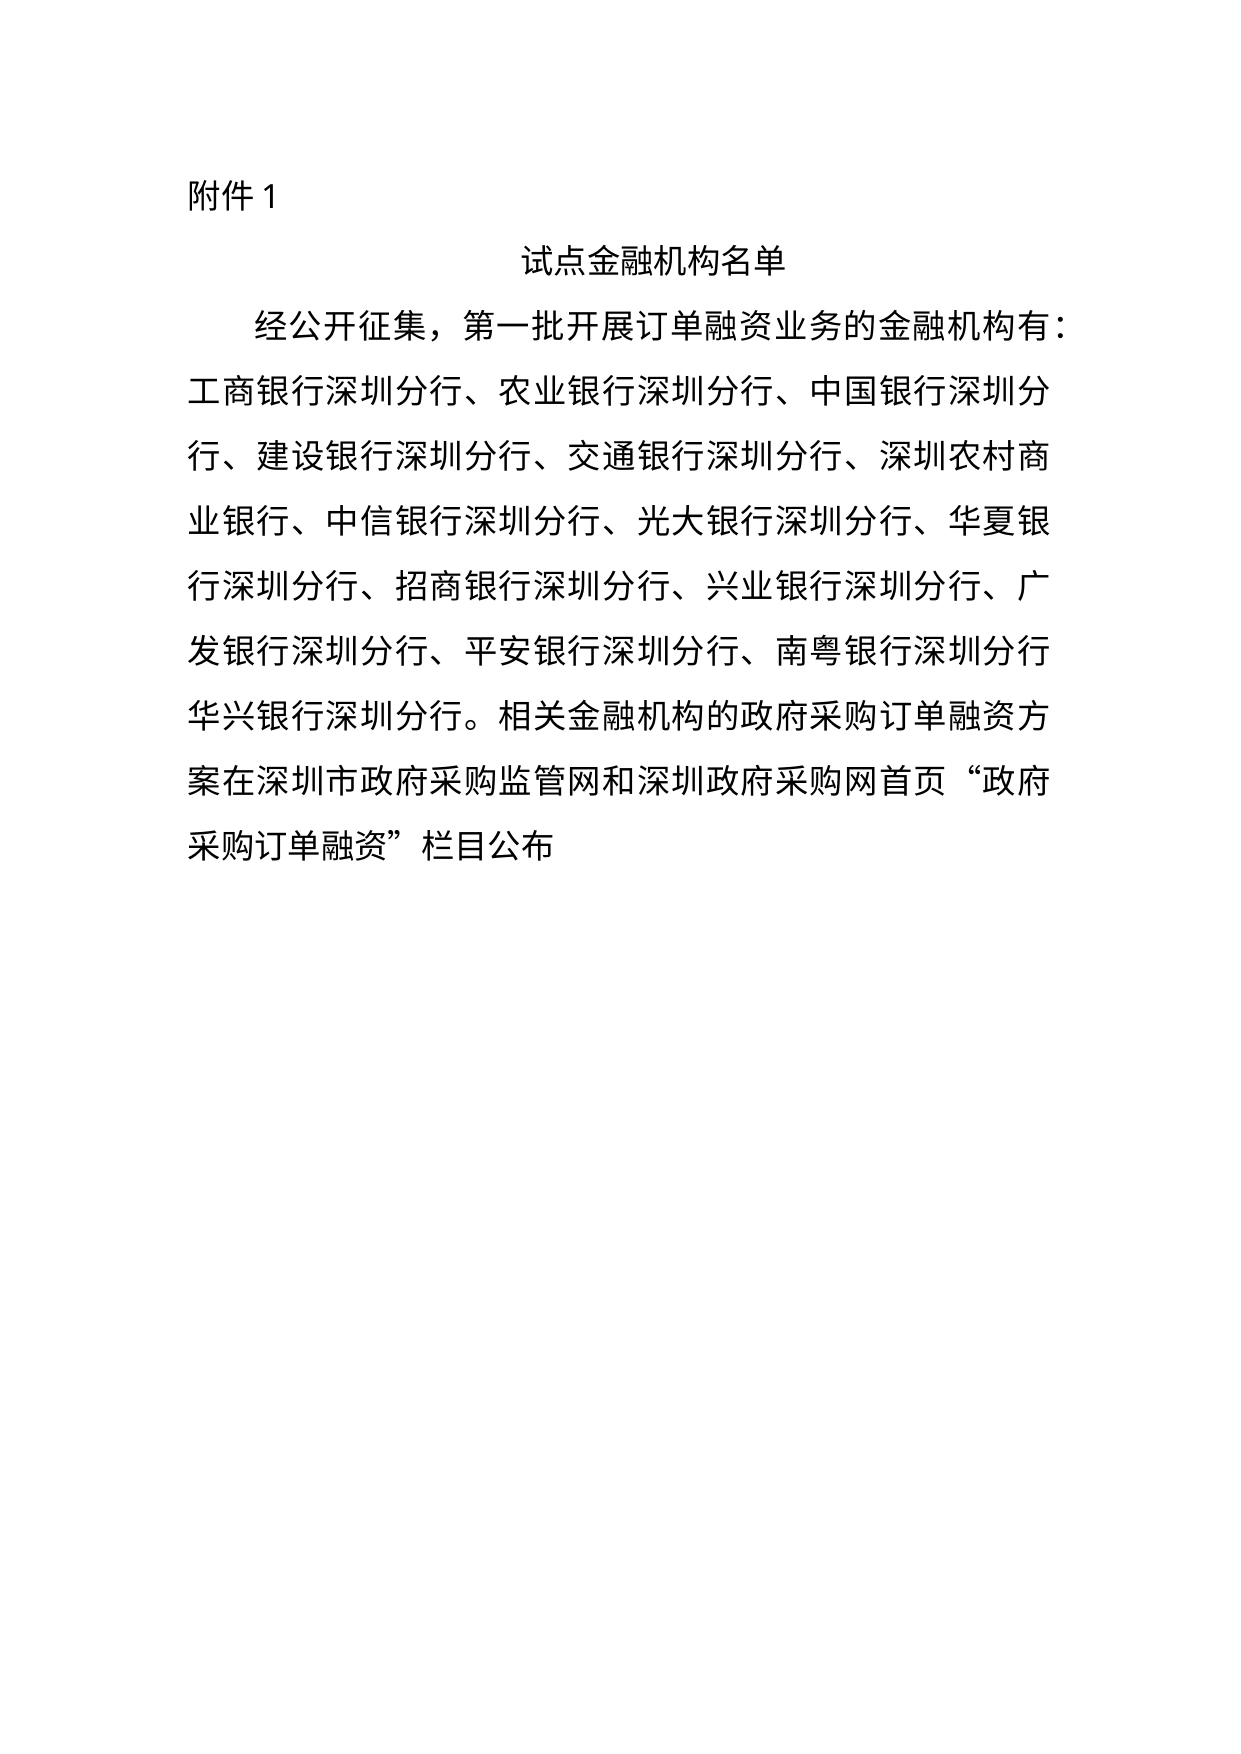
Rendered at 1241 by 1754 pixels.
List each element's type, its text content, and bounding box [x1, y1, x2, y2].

text 附件1 [187, 162, 1053, 227]
text 试点金融机构名单 [187, 227, 1053, 292]
text 经公开征集，第一批开展订单融资业务的金融机构有：工商银行深圳分行、农业银行深圳分行、中国银行深圳分行、建设银行深圳分行、交通银行深圳分行、深圳农村商业银行、中信银行深圳分行、光大银行深圳分行、华夏银行深圳分行、招商银行深圳分行、兴业银行深圳分行、广发银行深圳分行、平安银行深圳分行、南粤银行深圳分行、华兴银行深圳分行。相关金融机构的政府采购订单融资方案在深圳市政府采购监管网和深圳政府采购网首页“政府采购订单融资”栏目公布 [187, 292, 1053, 877]
